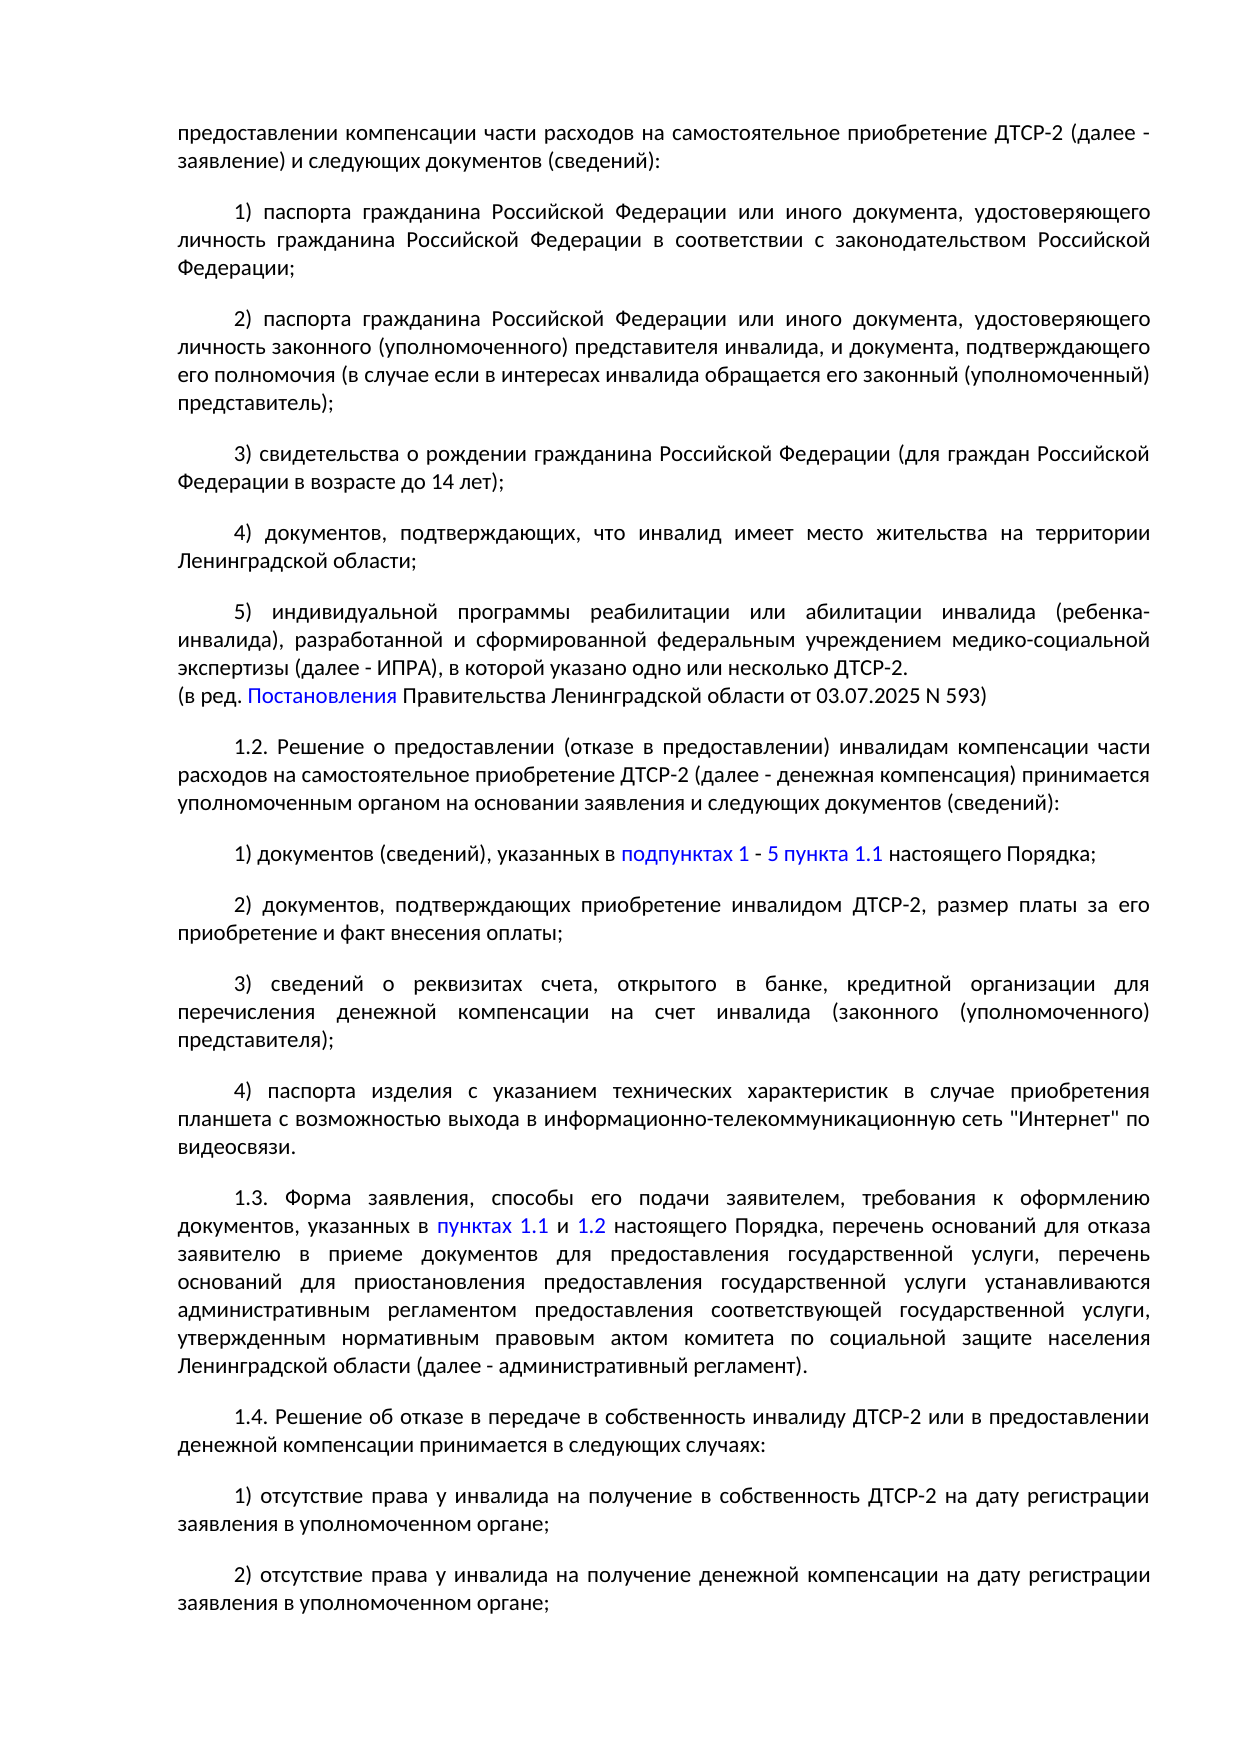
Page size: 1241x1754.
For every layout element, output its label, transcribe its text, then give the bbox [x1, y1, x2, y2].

text 1.3. Форма заявления, способы его подачи заявителем, требования к оформлению документов, указанных в пунктах 1.1 и 1.2 настоящего Порядка, перечень оснований для отказа заявителю в приеме документов для предоставления государственной услуги, перечень оснований для приостановления предоставления государственной услуги устанавливаются административным регламентом предоставления соответствующей государственной услуги, утвержденным нормативным правовым актом комитета по социальной защите населения Ленинградской области (далее - административный регламент). [177, 1183, 1152, 1379]
text 2) документов, подтверждающих приобретение инвалидом ДТСР-2, размер платы за его приобретение и факт внесения оплаты; [177, 890, 1152, 946]
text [177, 118, 1152, 174]
text 5) индивидуальной программы реабилитации или абилитации инвалида (ребенка-инвалида), разработанной и сформированной федеральным учреждением медико-социальной экспертизы (далее - ИПРА), в которой указано одно или несколько ДТСР-2. [177, 597, 1152, 681]
text 4) документов, подтверждающих, что инвалид имеет место жительства на территории Ленинградской области; [177, 518, 1152, 574]
text 1) отсутствие права у инвалида на получение в собственность ДТСР-2 на дату регистрации заявления в уполномоченном органе; [177, 1481, 1152, 1537]
text 2) паспорта гражданина Российской Федерации или иного документа, удостоверяющего личность законного (уполномоченного) представителя инвалида, и документа, подтверждающего его полномочия (в случае если в интересах инвалида обращается его законный (уполномоченный) представитель); [177, 304, 1152, 416]
text (в ред. Постановления Правительства Ленинградской области от 03.07.2025 N 593) [177, 681, 1152, 709]
text 1.4. Решение об отказе в передаче в собственность инвалиду ДТСР-2 или в предоставлении денежной компенсации принимается в следующих случаях: [177, 1402, 1152, 1458]
text 1.2. Решение о предоставлении (отказе в предоставлении) инвалидам компенсации части расходов на самостоятельное приобретение ДТСР-2 (далее - денежная компенсация) принимается уполномоченным органом на основании заявления и следующих документов (сведений): [177, 732, 1152, 816]
text 2) отсутствие права у инвалида на получение денежной компенсации на дату регистрации заявления в уполномоченном органе; [177, 1560, 1152, 1616]
text 1) документов (сведений), указанных в подпунктах 1 - 5 пункта 1.1 настоящего Порядка; [177, 839, 1152, 867]
text 3) свидетельства о рождении гражданина Российской Федерации (для граждан Российской Федерации в возрасте до 14 лет); [177, 439, 1152, 495]
text 3) сведений о реквизитах счета, открытого в банке, кредитной организации для перечисления денежной компенсации на счет инвалида (законного (уполномоченного) представителя); [177, 969, 1152, 1053]
text 4) паспорта изделия с указанием технических характеристик в случае приобретения планшета с возможностью выхода в информационно-телекоммуникационную сеть "Интернет" по видеосвязи. [177, 1076, 1152, 1160]
text 1) паспорта гражданина Российской Федерации или иного документа, удостоверяющего личность гражданина Российской Федерации в соответствии с законодательством Российской Федерации; [177, 197, 1152, 281]
